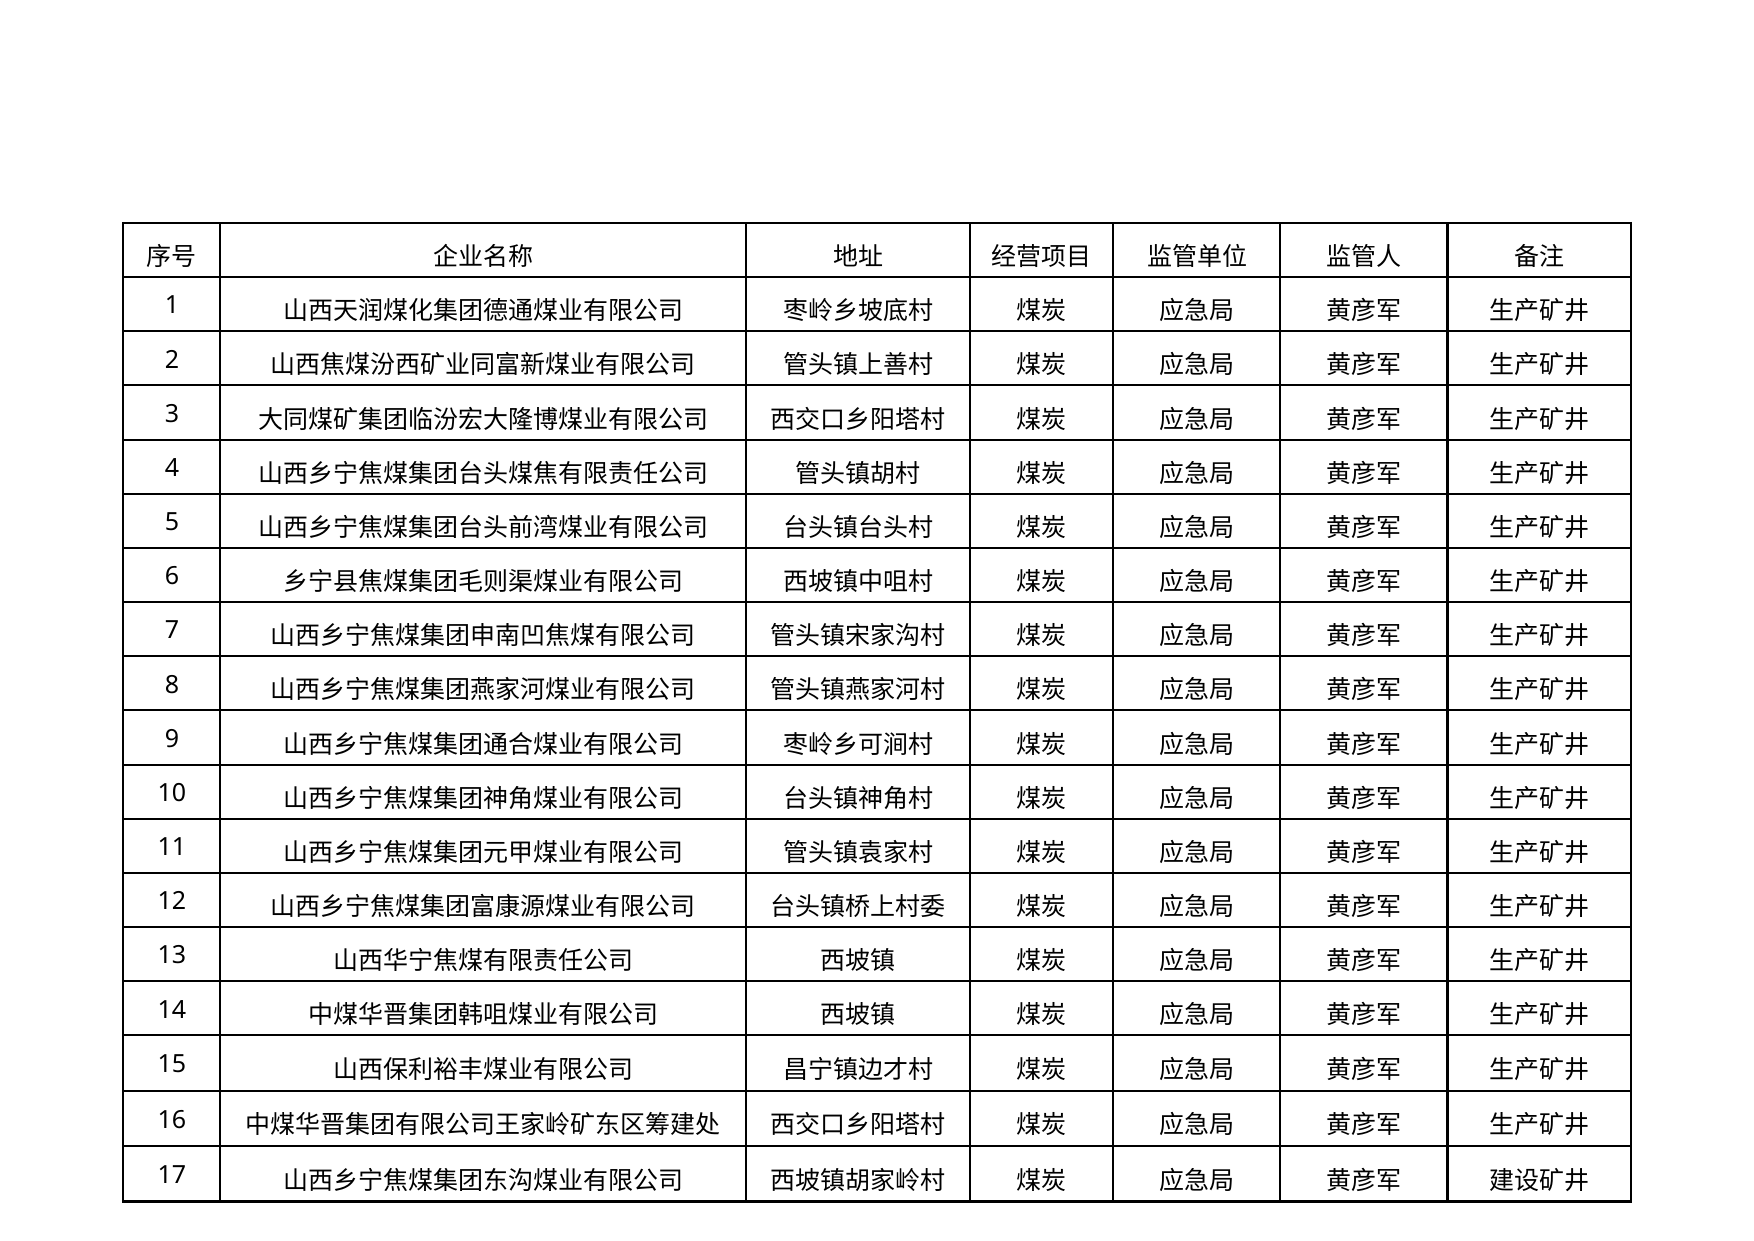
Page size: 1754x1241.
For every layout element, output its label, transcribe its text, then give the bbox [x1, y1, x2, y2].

table_cell 9 [124, 711, 219, 763]
table_cell 煤炭 [971, 332, 1112, 384]
table_header 企业名称 [221, 224, 745, 276]
table_cell 生产矿井 [1449, 766, 1630, 818]
table_cell 应急局 [1114, 549, 1279, 601]
table_cell 生产矿井 [1449, 874, 1630, 926]
table_cell 应急局 [1114, 495, 1279, 547]
table_cell 山西乡宁焦煤集团申南凹焦煤有限公司 [221, 603, 745, 655]
table_cell 应急局 [1114, 386, 1279, 438]
table_cell 生产矿井 [1449, 603, 1630, 655]
table_cell 建设矿井 [1449, 1147, 1630, 1200]
table_cell 生产矿井 [1449, 386, 1630, 438]
table_cell 山西焦煤汾西矿业同富新煤业有限公司 [221, 332, 745, 384]
table_cell 西坡镇 [747, 982, 969, 1034]
table_cell 台头镇神角村 [747, 766, 969, 818]
table_header 经营项目 [971, 224, 1112, 276]
table_cell 大同煤矿集团临汾宏大隆博煤业有限公司 [221, 386, 745, 438]
table_cell 管头镇上善村 [747, 332, 969, 384]
table_cell 山西华宁焦煤有限责任公司 [221, 928, 745, 980]
table_cell 应急局 [1114, 332, 1279, 384]
table_cell 4 [124, 441, 219, 493]
table_cell 煤炭 [971, 495, 1112, 547]
table_cell 应急局 [1114, 928, 1279, 980]
table_cell 生产矿井 [1449, 549, 1630, 601]
table_cell 黄彦军 [1281, 766, 1446, 818]
table_cell 昌宁镇边才村 [747, 1036, 969, 1090]
table_cell 应急局 [1114, 1147, 1279, 1200]
table_cell 山西乡宁焦煤集团元甲煤业有限公司 [221, 820, 745, 872]
table_cell 16 [124, 1092, 219, 1145]
table_cell 黄彦军 [1281, 386, 1446, 438]
table_cell 1 [124, 278, 219, 330]
table_cell 应急局 [1114, 657, 1279, 709]
table_cell 5 [124, 495, 219, 547]
table_cell 煤炭 [971, 441, 1112, 493]
table_cell 应急局 [1114, 982, 1279, 1034]
table_cell 应急局 [1114, 711, 1279, 763]
table_cell 煤炭 [971, 549, 1112, 601]
table_cell 山西天润煤化集团德通煤业有限公司 [221, 278, 745, 330]
table_cell 生产矿井 [1449, 1036, 1630, 1090]
table_cell 8 [124, 657, 219, 709]
table_cell 煤炭 [971, 820, 1112, 872]
table_cell 7 [124, 603, 219, 655]
table_cell 黄彦军 [1281, 1147, 1446, 1200]
table_cell 6 [124, 549, 219, 601]
table_cell 西坡镇 [747, 928, 969, 980]
table_cell 煤炭 [971, 766, 1112, 818]
table_cell 中煤华晋集团有限公司王家岭矿东区筹建处 [221, 1092, 745, 1145]
table_cell 枣岭乡可涧村 [747, 711, 969, 763]
table_header 备注 [1449, 224, 1630, 276]
table_cell 西坡镇胡家岭村 [747, 1147, 969, 1200]
table_cell 黄彦军 [1281, 332, 1446, 384]
table_cell 应急局 [1114, 441, 1279, 493]
table_header 监管单位 [1114, 224, 1279, 276]
table_cell 中煤华晋集团韩咀煤业有限公司 [221, 982, 745, 1034]
table_cell 台头镇台头村 [747, 495, 969, 547]
table_cell 煤炭 [971, 603, 1112, 655]
table_cell 管头镇宋家沟村 [747, 603, 969, 655]
table_cell 黄彦军 [1281, 1036, 1446, 1090]
table_cell 生产矿井 [1449, 982, 1630, 1034]
table_cell 黄彦军 [1281, 657, 1446, 709]
table_cell 黄彦军 [1281, 1092, 1446, 1145]
table_cell 煤炭 [971, 982, 1112, 1034]
table_cell 管头镇胡村 [747, 441, 969, 493]
table_cell 黄彦军 [1281, 495, 1446, 547]
table_cell 山西乡宁焦煤集团富康源煤业有限公司 [221, 874, 745, 926]
table_cell 应急局 [1114, 820, 1279, 872]
table_cell 3 [124, 386, 219, 438]
table_cell 应急局 [1114, 1036, 1279, 1090]
table_cell 煤炭 [971, 1147, 1112, 1200]
table_cell 12 [124, 874, 219, 926]
table_cell 生产矿井 [1449, 711, 1630, 763]
table_cell 黄彦军 [1281, 603, 1446, 655]
table_cell 生产矿井 [1449, 820, 1630, 872]
table_header 监管人 [1281, 224, 1446, 276]
table_cell 山西保利裕丰煤业有限公司 [221, 1036, 745, 1090]
table_header 地址 [747, 224, 969, 276]
table_cell 西坡镇中咀村 [747, 549, 969, 601]
table_cell 生产矿井 [1449, 657, 1630, 709]
table_cell 管头镇袁家村 [747, 820, 969, 872]
table_cell 11 [124, 820, 219, 872]
table_cell 17 [124, 1147, 219, 1200]
table_cell 管头镇燕家河村 [747, 657, 969, 709]
table_cell 山西乡宁焦煤集团通合煤业有限公司 [221, 711, 745, 763]
table_cell 应急局 [1114, 874, 1279, 926]
table_cell 生产矿井 [1449, 495, 1630, 547]
table_cell 煤炭 [971, 1092, 1112, 1145]
table_cell 黄彦军 [1281, 278, 1446, 330]
table_cell 煤炭 [971, 1036, 1112, 1090]
table_cell 13 [124, 928, 219, 980]
table_cell 生产矿井 [1449, 441, 1630, 493]
table_cell 黄彦军 [1281, 820, 1446, 872]
table_cell 黄彦军 [1281, 874, 1446, 926]
table_cell 煤炭 [971, 278, 1112, 330]
table_cell 黄彦军 [1281, 928, 1446, 980]
table_cell 10 [124, 766, 219, 818]
table_cell 应急局 [1114, 278, 1279, 330]
table_cell 15 [124, 1036, 219, 1090]
table_cell 山西乡宁焦煤集团东沟煤业有限公司 [221, 1147, 745, 1200]
table_cell 应急局 [1114, 603, 1279, 655]
table_cell 山西乡宁焦煤集团神角煤业有限公司 [221, 766, 745, 818]
table_cell 应急局 [1114, 766, 1279, 818]
table_cell 应急局 [1114, 1092, 1279, 1145]
table_cell 山西乡宁焦煤集团台头前湾煤业有限公司 [221, 495, 745, 547]
table_cell 西交口乡阳塔村 [747, 1092, 969, 1145]
table_header 序号 [124, 224, 219, 276]
table_cell 2 [124, 332, 219, 384]
table_cell 山西乡宁焦煤集团燕家河煤业有限公司 [221, 657, 745, 709]
table_cell 生产矿井 [1449, 332, 1630, 384]
table_cell 煤炭 [971, 657, 1112, 709]
table_cell 台头镇桥上村委 [747, 874, 969, 926]
table_cell 生产矿井 [1449, 928, 1630, 980]
table_cell 煤炭 [971, 928, 1112, 980]
table_cell 煤炭 [971, 711, 1112, 763]
table_cell 生产矿井 [1449, 1092, 1630, 1145]
table_cell 14 [124, 982, 219, 1034]
table_cell 煤炭 [971, 874, 1112, 926]
table_cell 乡宁县焦煤集团毛则渠煤业有限公司 [221, 549, 745, 601]
table_cell 山西乡宁焦煤集团台头煤焦有限责任公司 [221, 441, 745, 493]
table_cell 黄彦军 [1281, 441, 1446, 493]
table_cell 煤炭 [971, 386, 1112, 438]
table_cell 枣岭乡坡底村 [747, 278, 969, 330]
table_cell 黄彦军 [1281, 982, 1446, 1034]
table_cell 西交口乡阳塔村 [747, 386, 969, 438]
table_cell 黄彦军 [1281, 711, 1446, 763]
table_cell 黄彦军 [1281, 549, 1446, 601]
table_cell 生产矿井 [1449, 278, 1630, 330]
